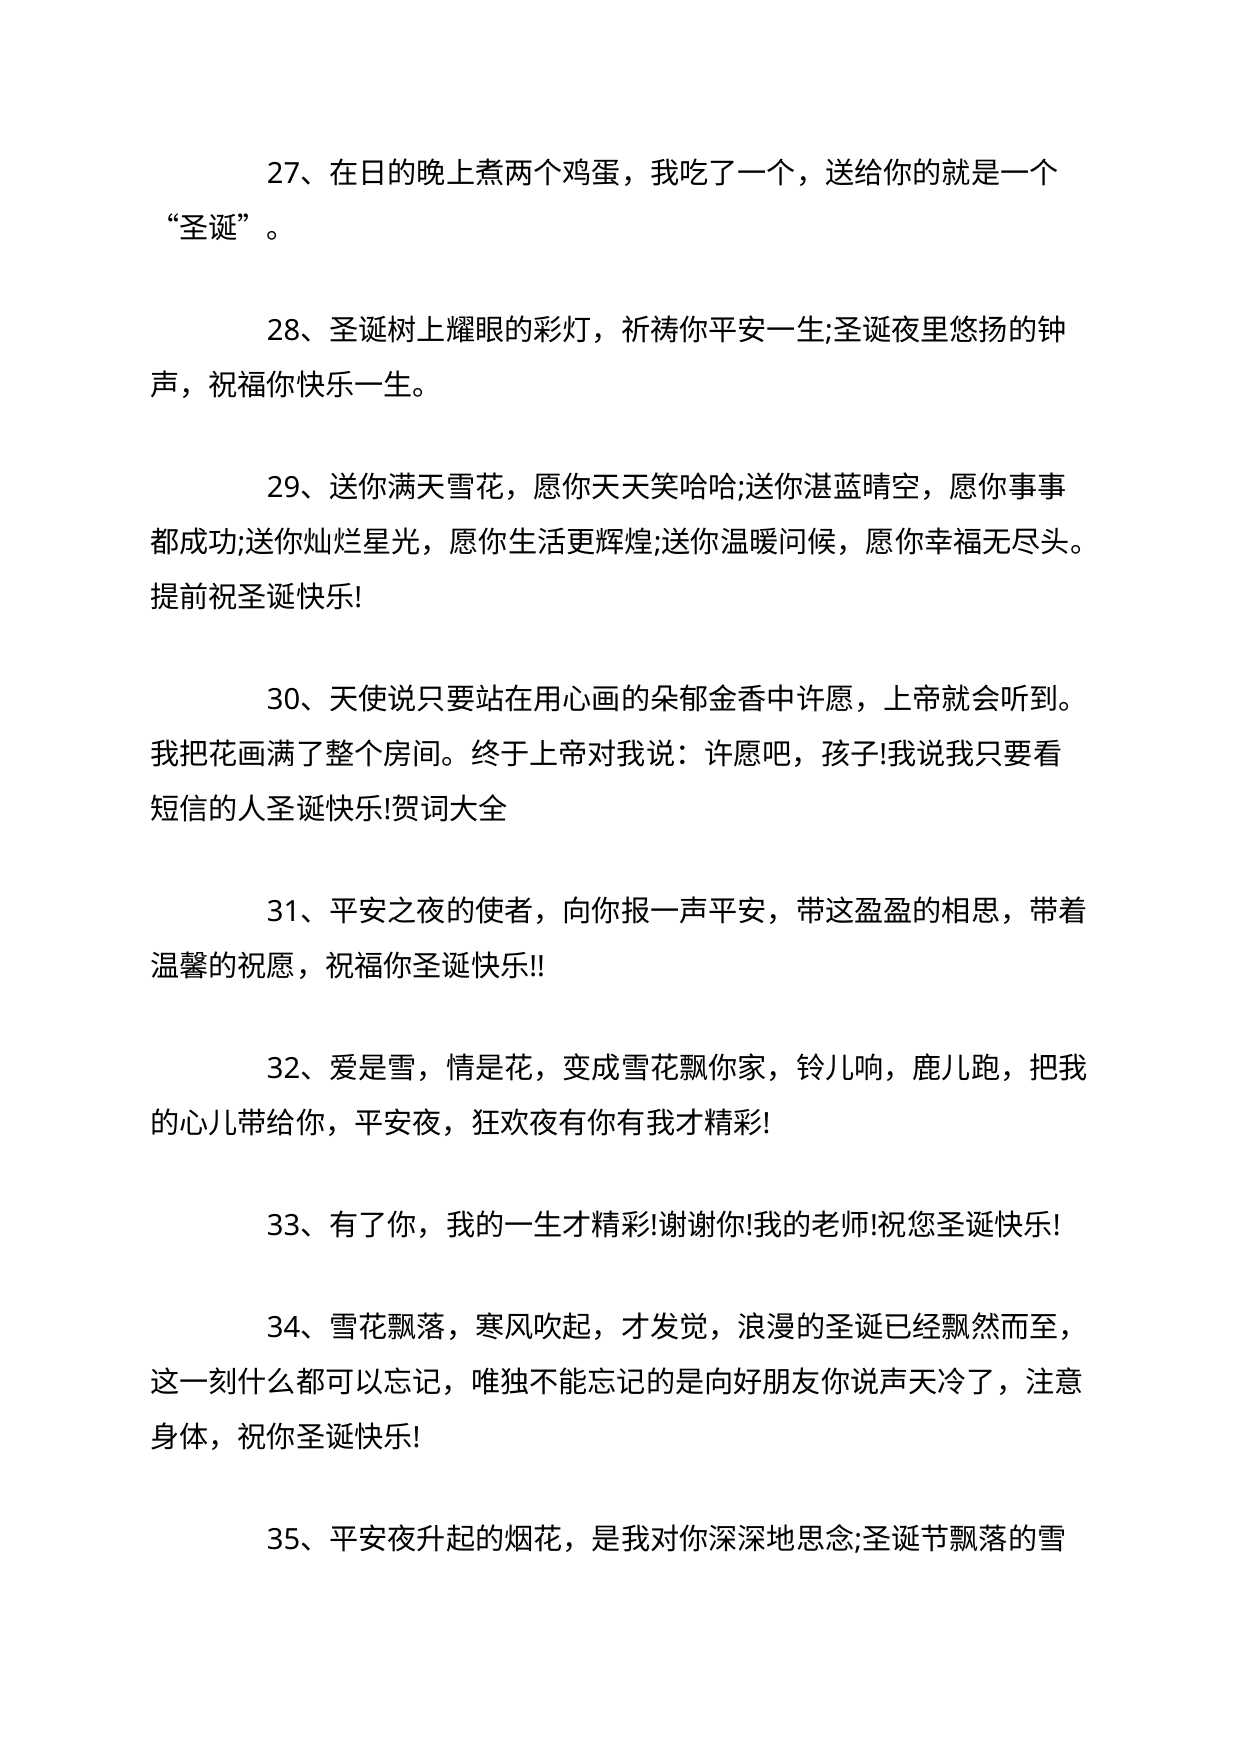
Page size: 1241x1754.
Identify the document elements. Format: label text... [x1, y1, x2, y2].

text 32、爱是雪，情是花，变成雪花飘你家，铃儿响，鹿儿跑，把我的心儿带给你，平安夜，狂欢夜有你有我才精彩! [150, 1044, 1090, 1142]
text 33、有了你，我的一生才精彩!谢谢你!我的老师!祝您圣诞快乐! [150, 1201, 1090, 1244]
text 28、圣诞树上耀眼的彩灯，祈祷你平安一生;圣诞夜里悠扬的钟声，祝福你快乐一生。 [150, 307, 1090, 404]
text 34、雪花飘落，寒风吹起，才发觉，浪漫的圣诞已经飘然而至，这一刻什么都可以忘记，唯独不能忘记的是向好朋友你说声天冷了，注意身体，祝你圣诞快乐! [150, 1303, 1090, 1456]
text 29、送你满天雪花，愿你天天笑哈哈;送你湛蓝晴空，愿你事事都成功;送你灿烂星光，愿你生活更辉煌;送你温暖问候，愿你幸福无尽头。提前祝圣诞快乐! [150, 463, 1090, 616]
text 30、天使说只要站在用心画的朵郁金香中许愿，上帝就会听到。我把花画满了整个房间。终于上帝对我说：许愿吧，孩子!我说我只要看短信的人圣诞快乐!贺词大全 [150, 676, 1090, 828]
text 27、在日的晚上煮两个鸡蛋，我吃了一个，送给你的就是一个“圣诞”。 [150, 150, 1090, 247]
text 31、平安之夜的使者，向你报一声平安，带这盈盈的相思，带着温馨的祝愿，祝福你圣诞快乐!! [150, 887, 1090, 985]
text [150, 1515, 1090, 1558]
